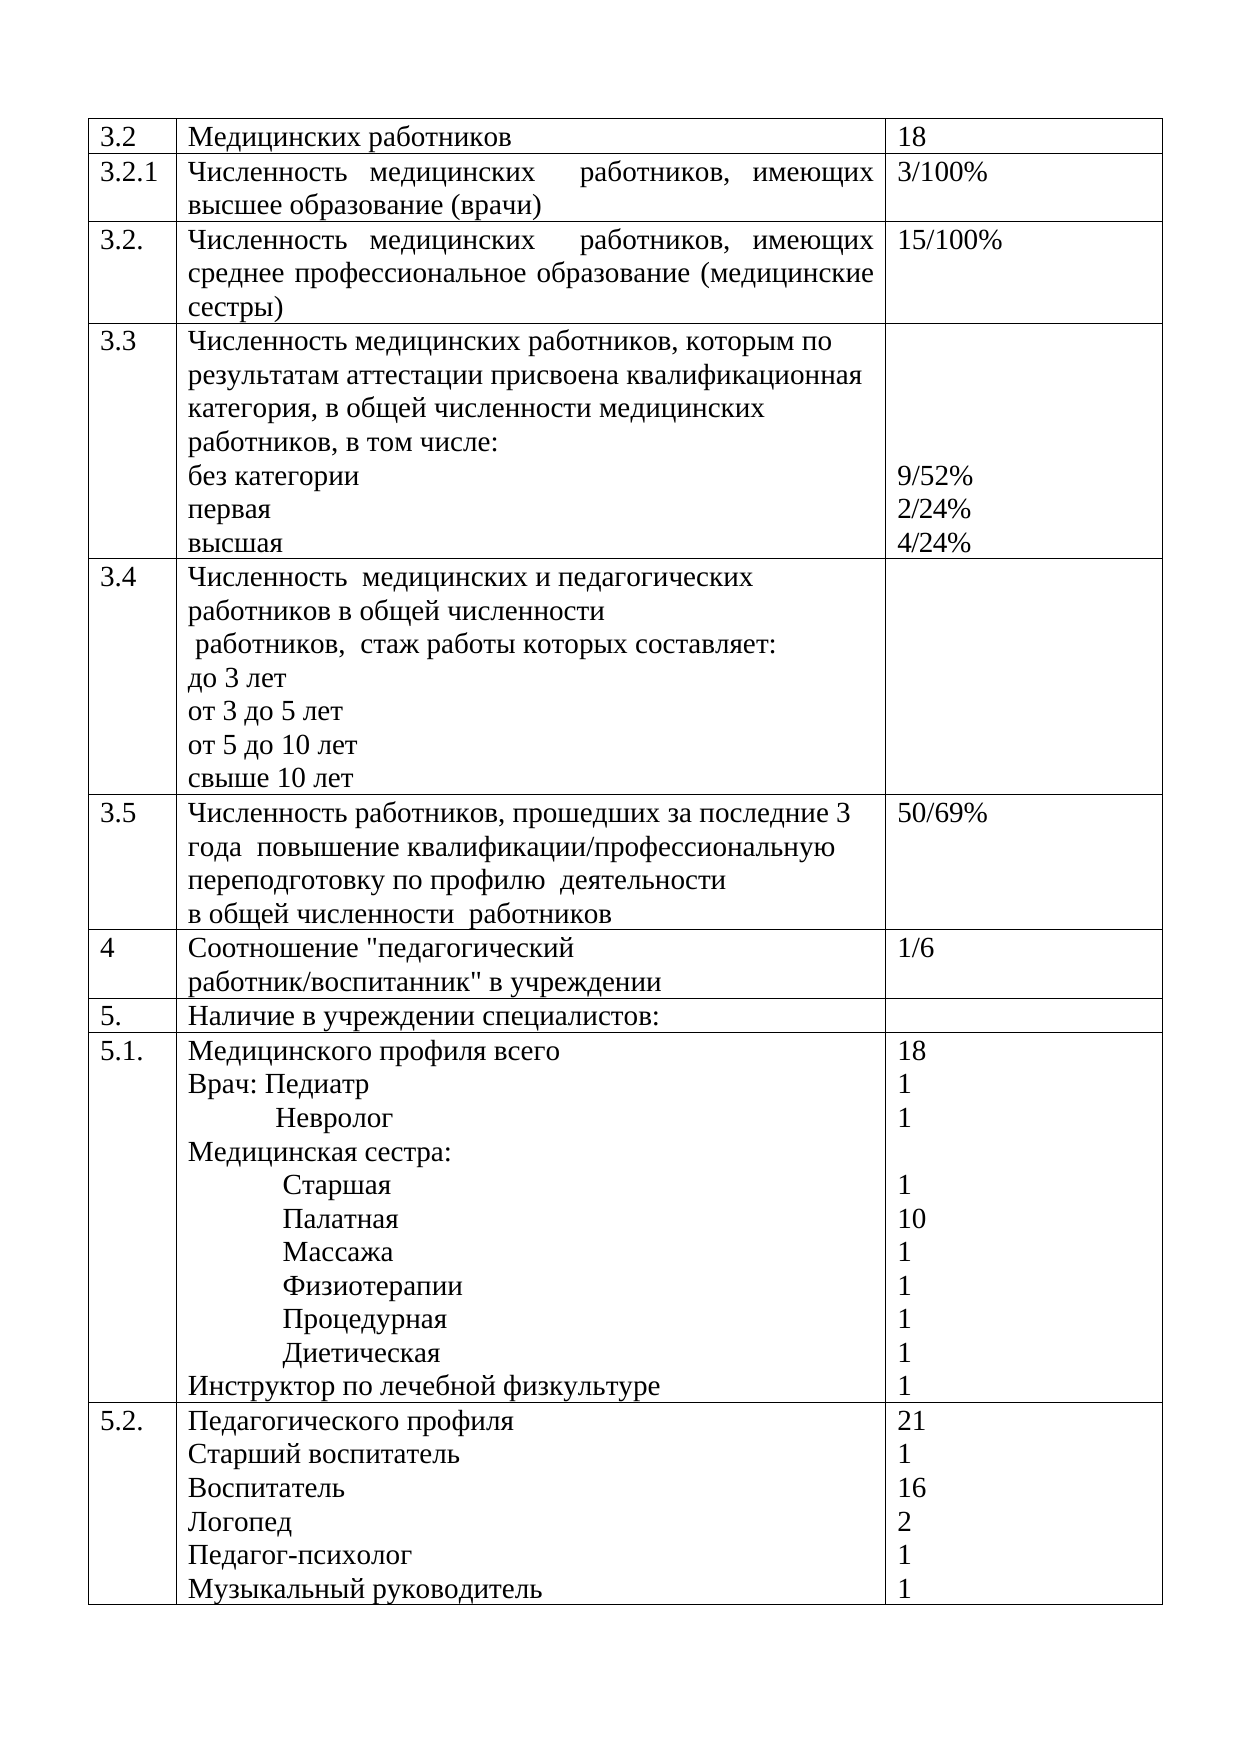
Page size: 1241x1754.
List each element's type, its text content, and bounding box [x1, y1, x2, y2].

table_cell 4 [89, 930, 176, 997]
table_cell 15/100% [886, 222, 1162, 322]
table_cell Численность работников, прошедших за последние 3 года повышение квалификации/профессиональную переподготовку по профилю деятельности в общей численности работников [177, 795, 885, 929]
table_cell 3.2. [89, 222, 176, 322]
table_cell Численность медицинских работников, которым по результатам аттестации присвоена квалификационная категория, в общей численности медицинских работников, в том числе: без категории первая высшая [177, 324, 885, 558]
table_cell 18 [886, 119, 1162, 153]
table_cell 5.2. [89, 1403, 176, 1604]
table_cell 18 1 1 1 10 1 1 1 1 1 [886, 1033, 1162, 1402]
table_cell 3.2.1 [89, 154, 176, 221]
table_cell 3.3 [89, 324, 176, 558]
table_cell Медицинских работников [177, 119, 885, 153]
table_cell 9/52% 2/24% 4/24% [886, 324, 1162, 558]
table_cell 3.5 [89, 795, 176, 929]
table_cell Численность медицинских работников, имеющих среднее профессиональное образование (медицинские сестры) [177, 222, 885, 322]
table_cell Численность медицинских и педагогических работников в общей численности работников, стаж работы которых составляет: до 3 лет от 3 до 5 лет от 5 до 10 лет свыше 10 лет [177, 559, 885, 794]
table_cell [886, 999, 1162, 1032]
table_cell 3/100% [886, 154, 1162, 221]
table_cell 21 1 16 2 1 1 [886, 1403, 1162, 1604]
table_cell 5.1. [89, 1033, 176, 1402]
table_cell 3.4 [89, 559, 176, 794]
table_cell 3.2 [89, 119, 176, 153]
table_cell 5. [89, 999, 176, 1032]
table_cell [886, 559, 1162, 794]
table_cell Наличие в учреждении специалистов: [177, 999, 885, 1032]
table_cell Медицинского профиля всего Врач: Педиатр Невролог Медицинская сестра: Старшая Палатная Массажа Физиотерапии Процедурная Диетическая Инструктор по лечебной физкультуре [177, 1033, 885, 1402]
table_cell 1/6 [886, 930, 1162, 997]
table_cell Педагогического профиля Старший воспитатель Воспитатель Логопед Педагог-психолог Музыкальный руководитель [177, 1403, 885, 1604]
table_cell Соотношение "педагогический работник/воспитанник" в учреждении [177, 930, 885, 997]
table_cell Численность медицинских работников, имеющих высшее образование (врачи) [177, 154, 885, 221]
table_cell 50/69% [886, 795, 1162, 929]
